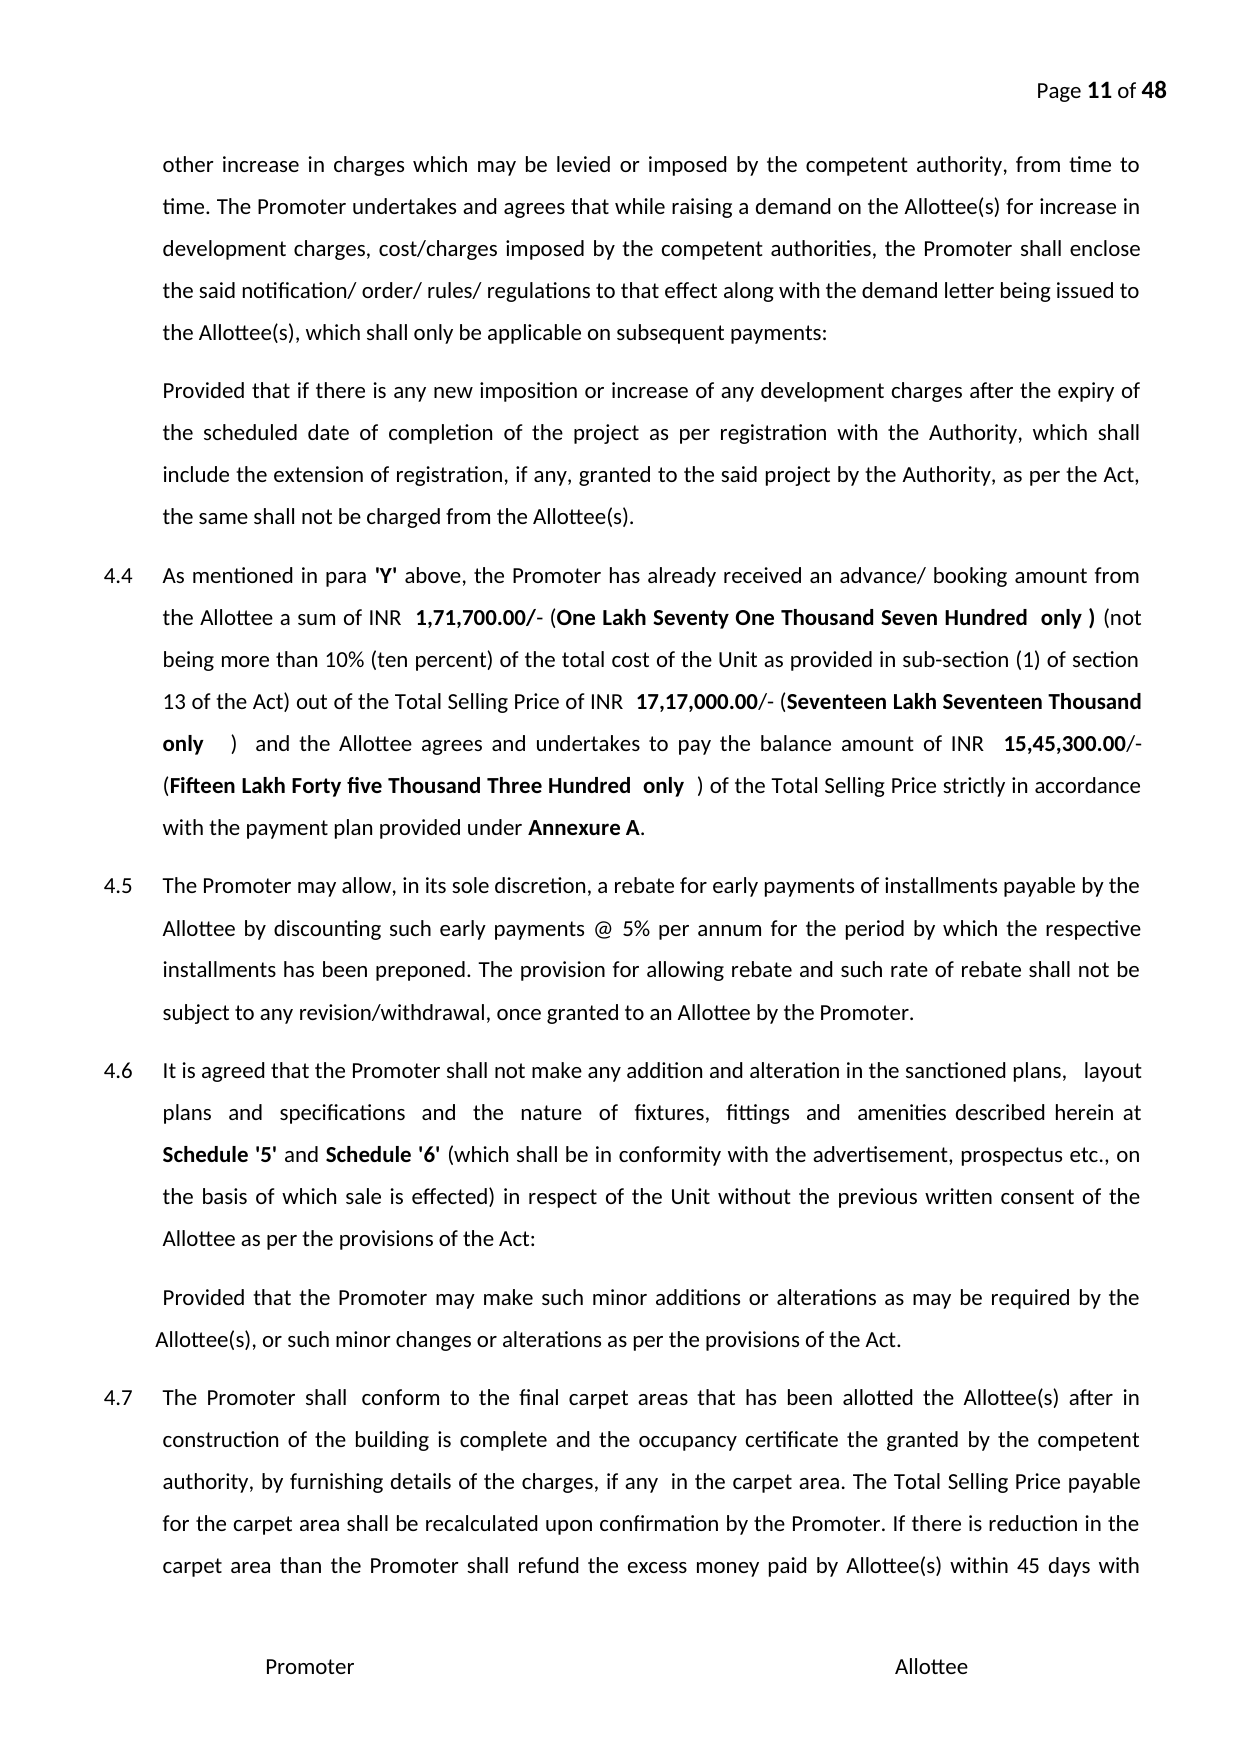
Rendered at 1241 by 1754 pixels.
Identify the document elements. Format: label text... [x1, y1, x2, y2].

subtitle It is agreed that the Promoter shall not make any addition and alteration in the sanctioned plans, layout plans and specifications and the nature of fixtures, fittings and amenities described herein at Schedule '5' and Schedule '6' (which shall be in conformity with the advertisement, prospectus etc., on the basis of which sale is effected) in respect of the Unit without the previous written consent of the Allottee as per the provisions of the Act: [103, 1056, 1142, 1252]
subtitle As mentioned in para 'Y' above, the Promoter has already received an advance/ booking amount from the Allottee a sum of INR 1,71,700.00/- (One Lakh Seventy One Thousand Seven Hundred only ) (not being more than 10% (ten percent) of the total cost of the Unit as provided in sub-section (1) of section 13 of the Act) out of the Total Selling Price of INR 17,17,000.00/- (Seventeen Lakh Seventeen Thousand only ) and the Allottee agrees and undertakes to pay the balance amount of INR 15,45,300.00/- (Fifteen Lakh Forty five Thousand Three Hundred only ) of the Total Selling Price strictly in accordance with the payment plan provided under Annexure A. [103, 561, 1142, 841]
subtitle Provided that the Promoter may make such minor additions or alterations as may be required by the Allottee(s), or such minor changes or alterations as per the provisions of the Act. [155, 1283, 1142, 1353]
subtitle The Promoter may allow, in its sole discretion, a rebate for early payments of installments payable by the Allottee by discounting such early payments @ 5% per annum for the period by which the respective installments has been preponed. The provision for allowing rebate and such rate of rebate shall not be subject to any revision/withdrawal, once granted to an Allottee by the Promoter. [103, 872, 1142, 1026]
subtitle Provided that if there is any new imposition or increase of any development charges after the expiry of the scheduled date of completion of the project as per registration with the Authority, which shall include the extension of registration, if any, granted to the said project by the Authority, as per the Act, the same shall not be charged from the Allottee(s). [162, 377, 1142, 531]
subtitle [103, 150, 1142, 346]
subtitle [103, 1383, 1142, 1579]
